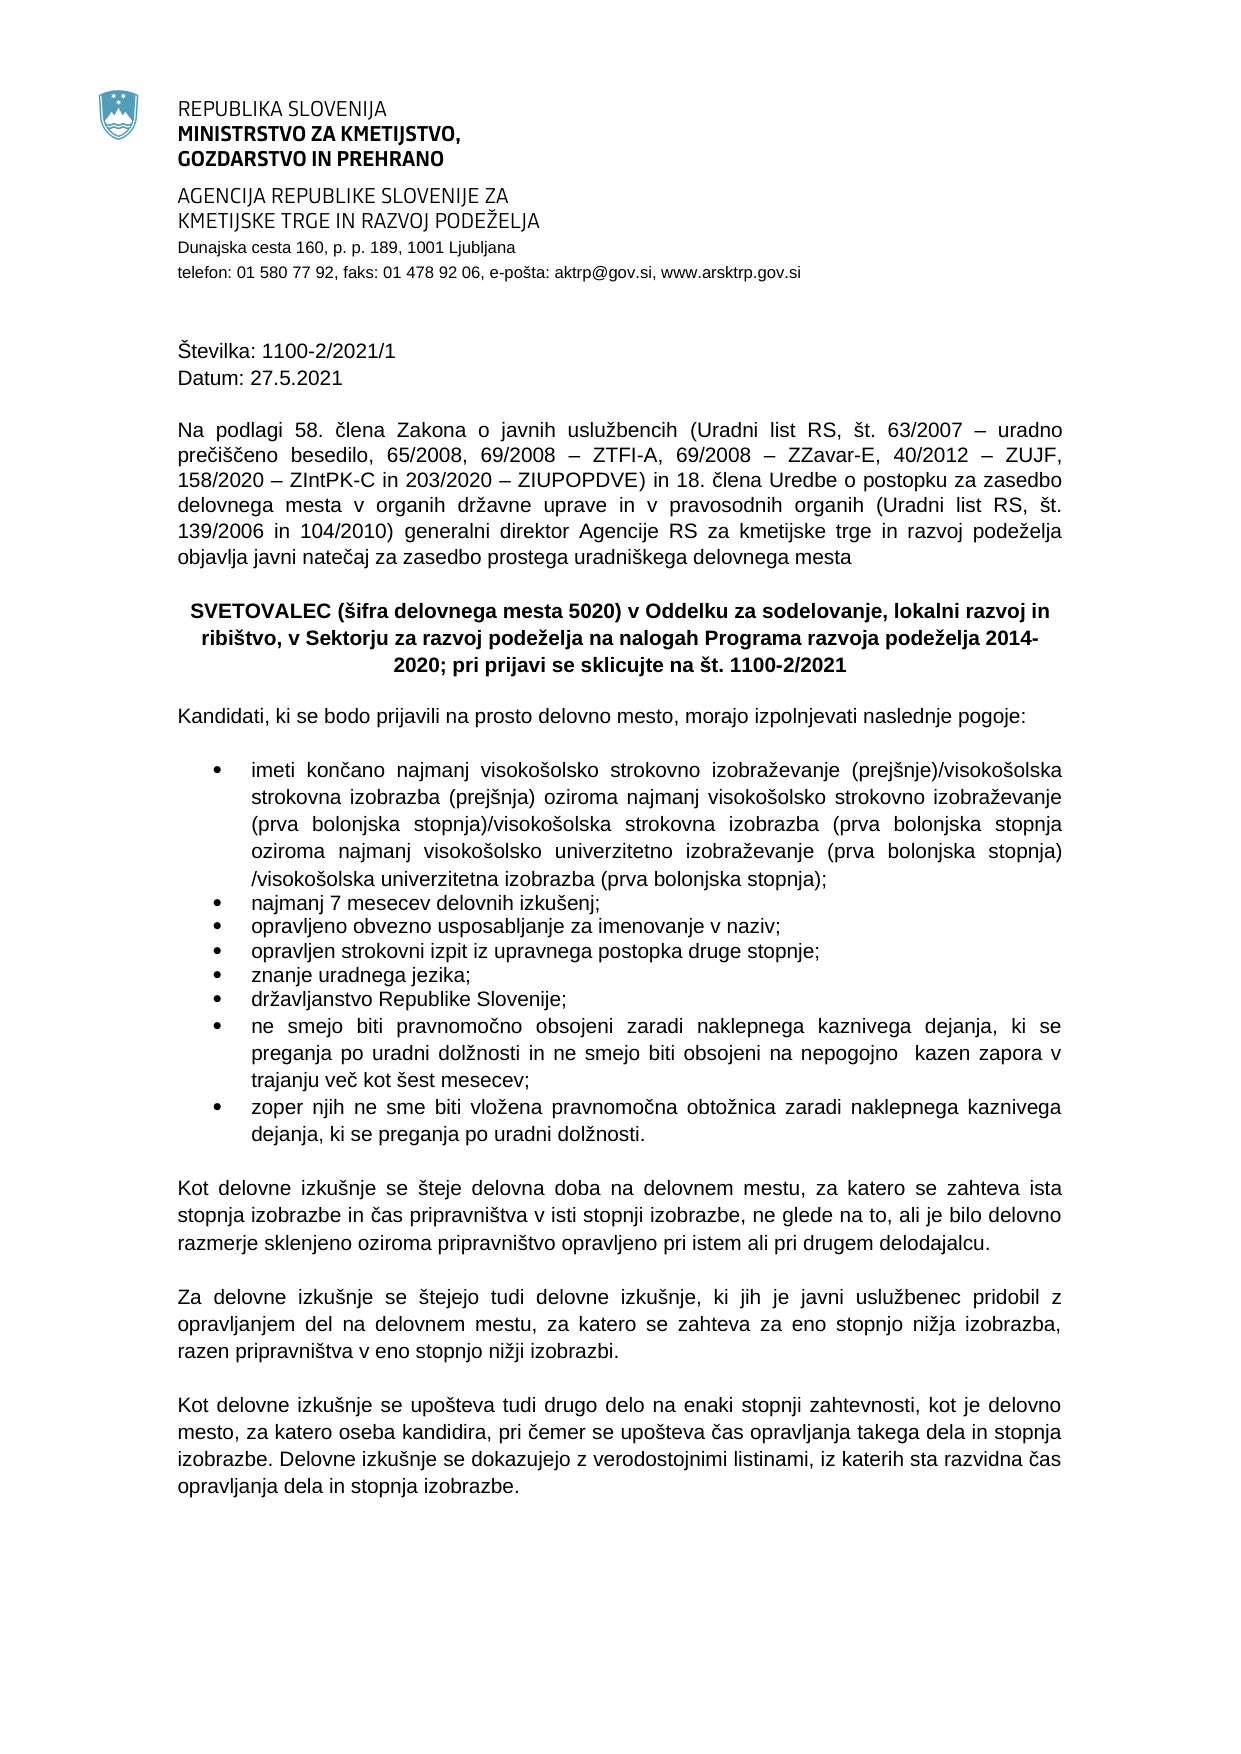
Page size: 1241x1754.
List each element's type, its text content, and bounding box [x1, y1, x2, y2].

text SVETOVALEC (šifra delovnega mesta 5020) v Oddelku za sodelovanje, lokalni razvoj in ribištvo, v Sektorju za razvoj podeželja na nalogah Programa razvoja podeželja 2014-2020; pri prijavi se sklicujte na št. 1100-2/2021 [177, 596, 1063, 677]
list ne smejo biti pravnomočno obsojeni zaradi naklepnega kaznivega dejanja, ki se preganja po uradni dolžnosti in ne smejo biti obsojeni na nepogojno kazen zapora v trajanju več kot šest mesecev; [213, 1011, 1063, 1092]
text Kandidati, ki se bodo prijavili na prosto delovno mesto, morajo izpolnjevati naslednje pogoje: [177, 701, 1063, 728]
text Številka: 1100-2/2021/1 [177, 336, 1063, 363]
list zoper njih ne sme biti vložena pravnomočna obtožnica zaradi naklepnega kaznivega dejanja, ki se preganja po uradni dolžnosti. [213, 1092, 1063, 1146]
list imeti končano najmanj visokošolsko strokovno izobraževanje (prejšnje)/visokošolska strokovna izobrazba (prejšnja) oziroma najmanj visokošolsko strokovno izobraževanje (prva bolonjska stopnja)/visokošolska strokovna izobrazba (prva bolonjska stopnja oziroma najmanj visokošolsko univerzitetno izobraževanje (prva bolonjska stopnja) /visokošolska univerzitetna izobrazba (prva bolonjska stopnja); [213, 755, 1063, 890]
text Za delovne izkušnje se štejejo tudi delovne izkušnje, ki jih je javni uslužbenec pridobil z opravljanjem del na delovnem mestu, za katero se zahteva za eno stopnjo nižja izobrazba, razen pripravništva v eno stopnjo nižji izobrazbi. [177, 1281, 1063, 1363]
text Na podlagi 58. člena Zakona o javnih uslužbencih (Uradni list RS, št. 63/2007 – uradno prečiščeno besedilo, 65/2008, 69/2008 – ZTFI-A, 69/2008 – ZZavar-E, 40/2012 – ZUJF, 158/2020 – ZIntPK-C in 203/2020 – ZIUPOPDVE) in 18. člena Uredbe o postopku za zasedbo delovnega mesta v organih državne uprave in v pravosodnih organih (Uradni list RS, št. 139/2006 in 104/2010) generalni direktor Agencije RS za kmetijske trge in razvoj podeželja objavlja javni natečaj za zasedbo prostega uradniškega delovnega mesta [177, 417, 1063, 568]
list državljanstvo Republike Slovenije; [213, 987, 1063, 1011]
text Kot delovne izkušnje se šteje delovna doba na delovnem mestu, za katero se zahteva ista stopnja izobrazbe in čas pripravništva v isti stopnji izobrazbe, ne glede na to, ali je bilo delovno razmerje sklenjeno oziroma pripravništvo opravljeno pri istem ali pri drugem delodajalcu. [177, 1173, 1063, 1254]
text Datum: 27.5.2021 [177, 363, 1063, 390]
text Kot delovne izkušnje se upošteva tudi drugo delo na enaki stopnji zahtevnosti, kot je delovno mesto, za katero oseba kandidira, pri čemer se upošteva čas opravljanja takega dela in stopnja izobrazbe. Delovne izkušnje se dokazujejo z verodostojnimi listinami, iz katerih sta razvidna čas opravljanja dela in stopnja izobrazbe. [177, 1390, 1063, 1498]
list najmanj 7 mesecev delovnih izkušenj; [213, 890, 1063, 914]
list opravljeno obvezno usposabljanje za imenovanje v naziv; [213, 914, 1063, 938]
list opravljen strokovni izpit iz upravnega postopka druge stopnje; [213, 938, 1063, 962]
list znanje uradnega jezika; [213, 962, 1063, 987]
